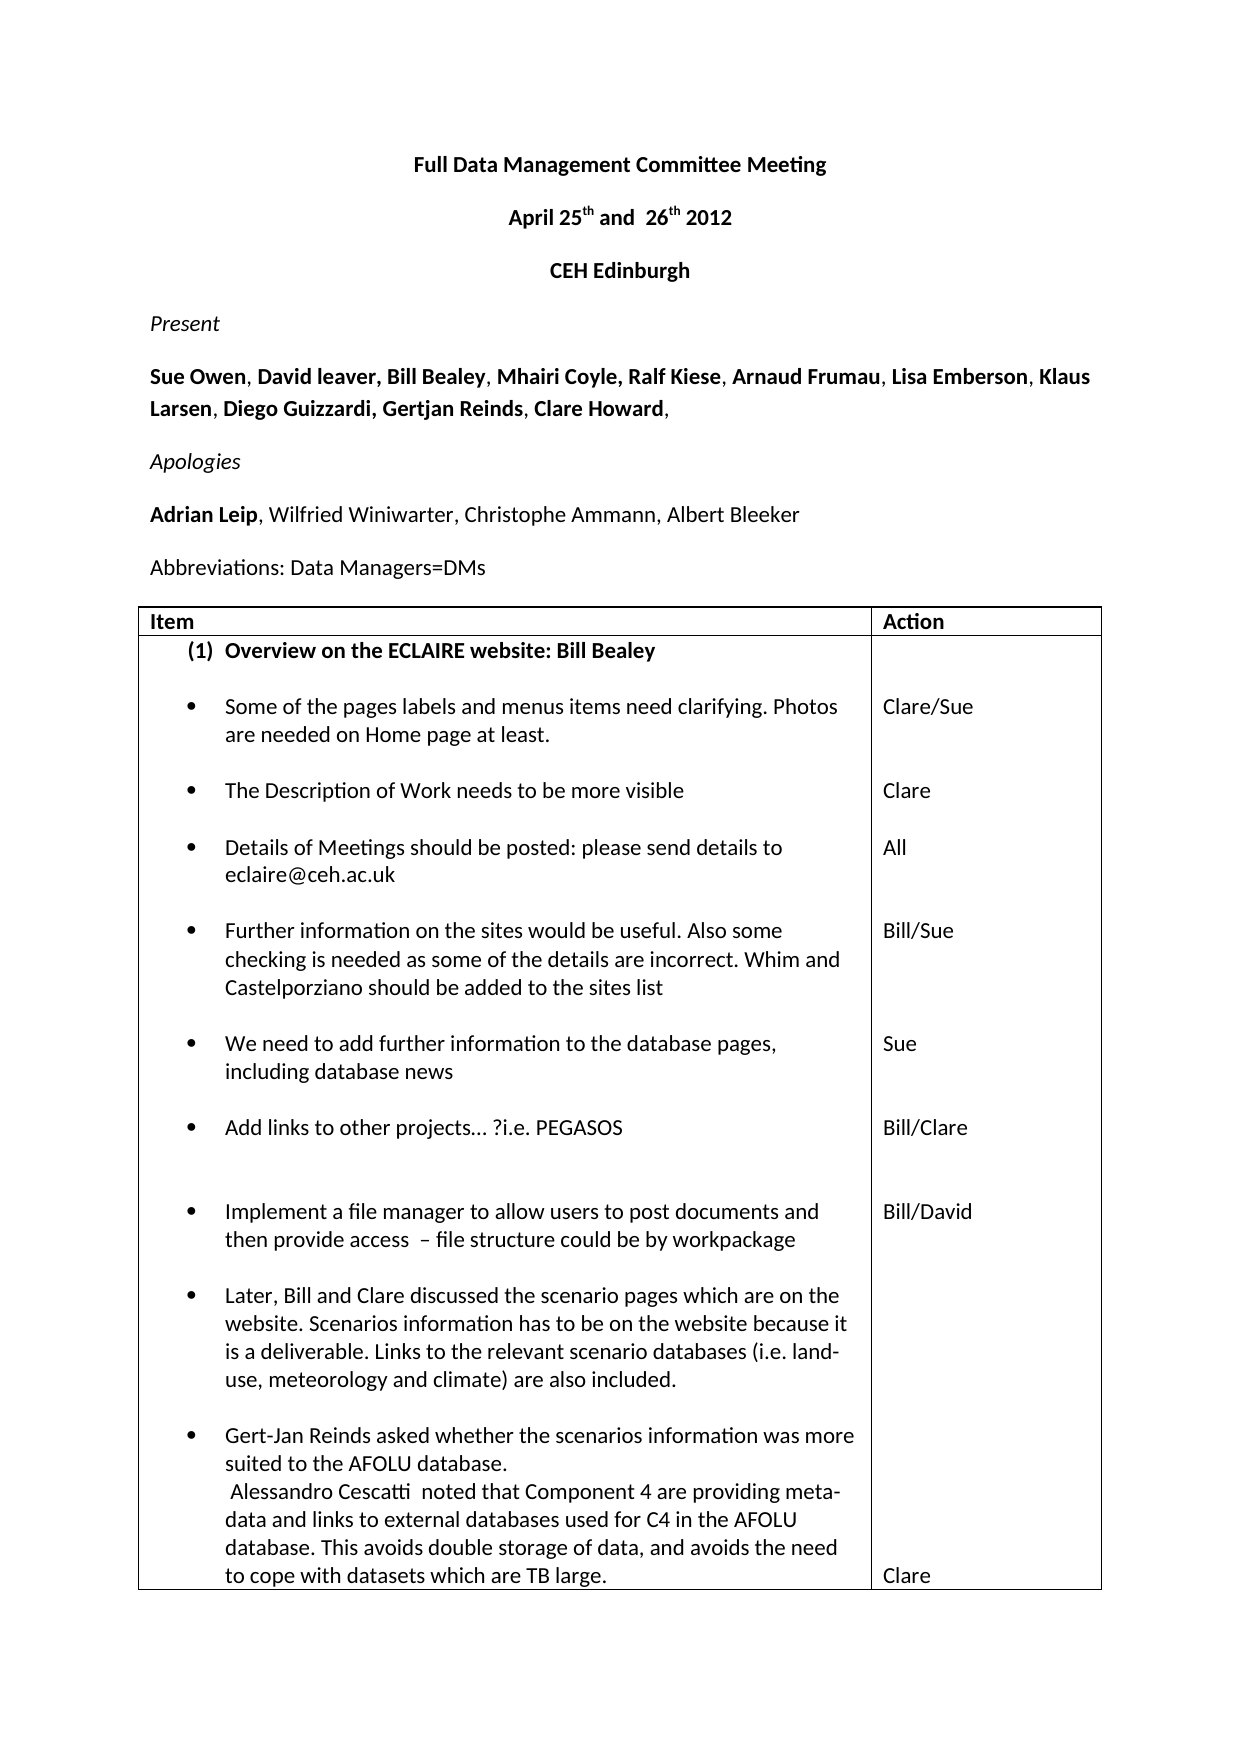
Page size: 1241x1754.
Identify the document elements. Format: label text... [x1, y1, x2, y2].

text Present [150, 309, 1090, 337]
text Apologies [150, 447, 1090, 475]
text Adrian Leip, Wilfried Winiwarter, Christophe Ammann, Albert Bleeker [150, 500, 1090, 528]
table_header Action [872, 608, 1101, 635]
text Abbreviations: Data Managers=DMs [150, 553, 1090, 581]
text CEH Edinburgh [150, 256, 1090, 284]
table_header Item [139, 608, 871, 635]
text April 25th and 26th 2012 [150, 203, 1090, 231]
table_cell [872, 636, 1101, 1589]
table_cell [139, 636, 871, 1589]
text Full Data Management Committee Meeting [150, 150, 1090, 178]
text Sue Owen, David leaver, Bill Bealey, Mhairi Coyle, Ralf Kiese, Arnaud Frumau, Lisa Emberson, Klaus Larsen, Diego Guizzardi, Gertjan Reinds, Clare Howard, [150, 362, 1090, 422]
